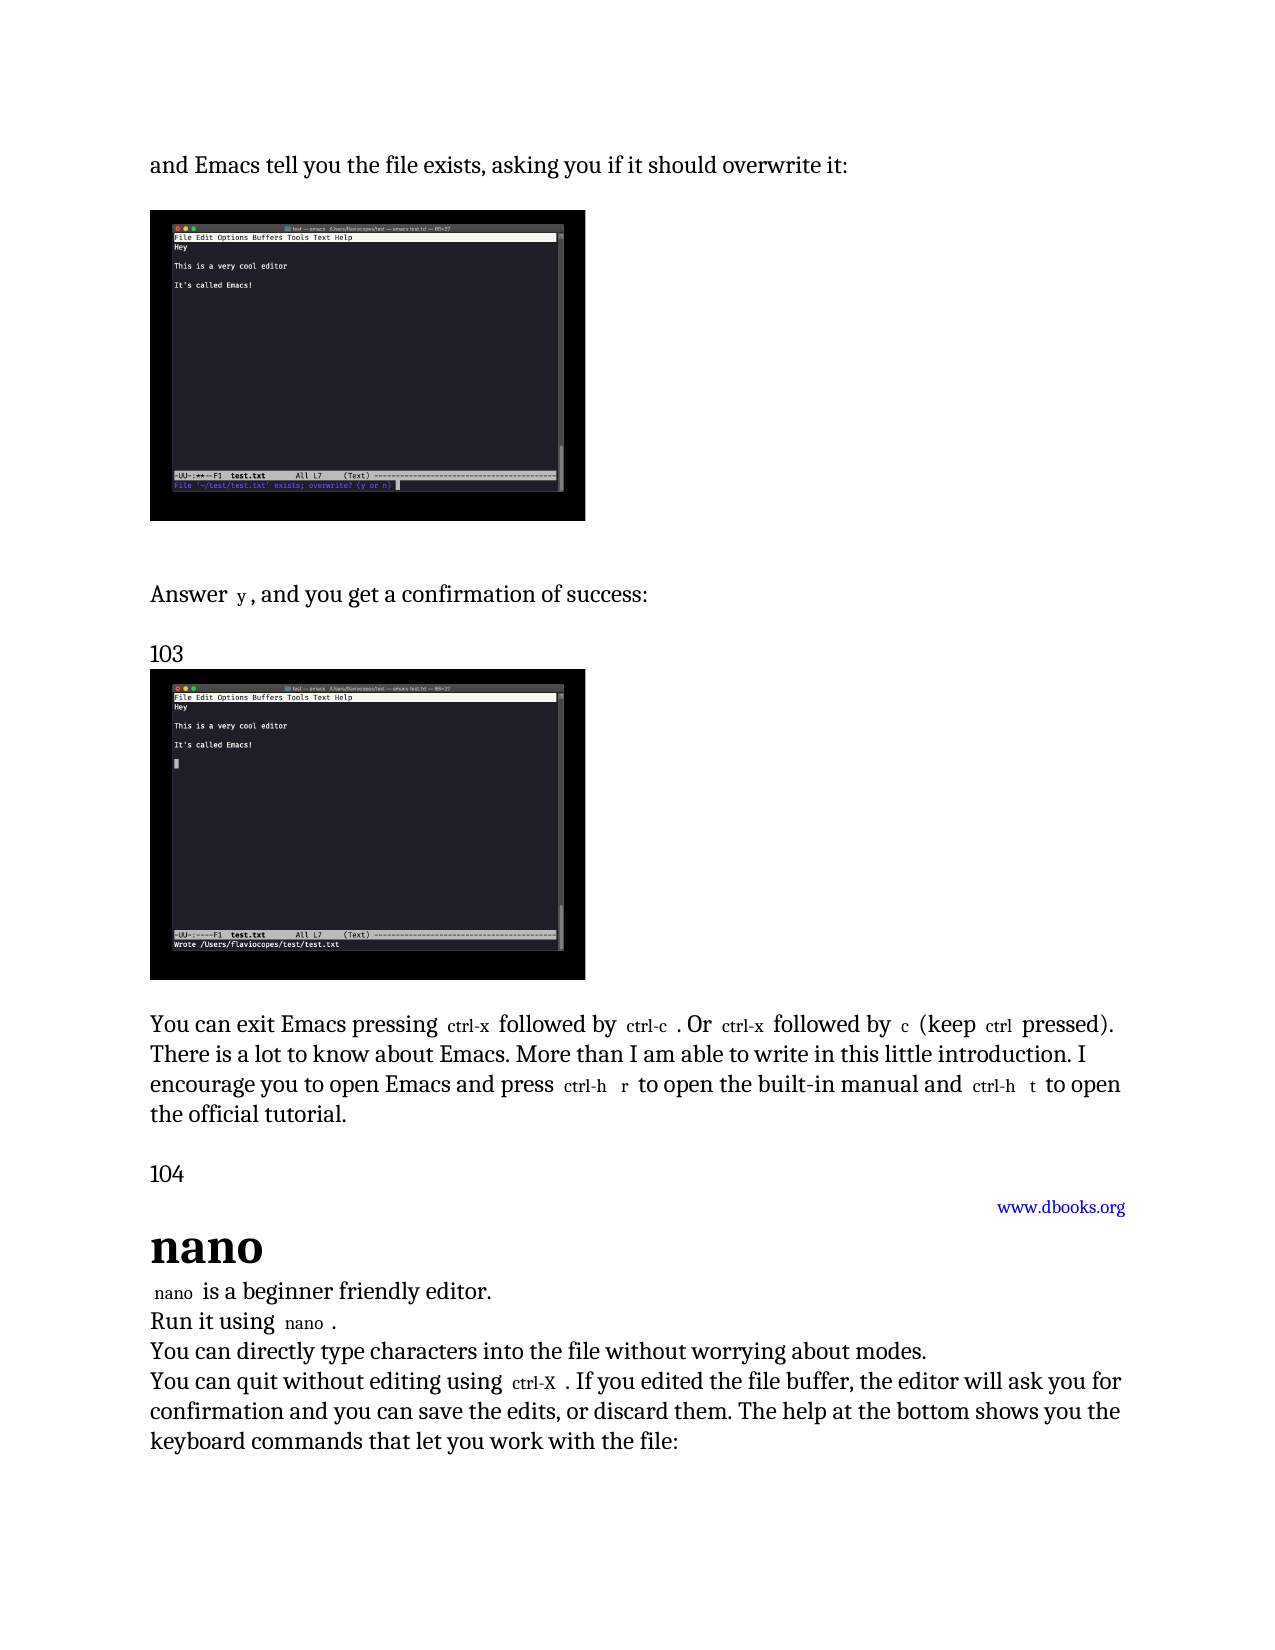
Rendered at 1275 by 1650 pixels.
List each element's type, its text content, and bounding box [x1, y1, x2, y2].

text and Emacs tell you the file exists, asking you if it should overwrite it: [150, 150, 1125, 180]
text You can quit without editing using ctrl-X . If you edited the file buffer, the editor will ask you for confirmation and you can save the edits, or discard them. The help at the bottom shows you the keyboard commands that let you work with the file: [150, 1366, 1125, 1456]
text You can directly type characters into the file without worrying about modes. [150, 1336, 1125, 1366]
text Run it using nano . [150, 1306, 1125, 1336]
text 103 [150, 639, 1125, 669]
text www.dbooks.org [150, 1188, 1125, 1218]
text You can exit Emacs pressing ctrl-x followed by ctrl-c . Or ctrl-x followed by c (keep ctrl pressed). [150, 1008, 1125, 1038]
text nano [150, 1218, 1125, 1276]
text 104 [150, 1158, 1125, 1188]
text Answer y , and you get a confirmation of success: [150, 579, 1125, 609]
picture [150, 210, 586, 521]
text There is a lot to know about Emacs. More than I am able to write in this little introduction. I encourage you to open Emacs and press ctrl-h r to open the built-in manual and ctrl-h t to open the official tutorial. [150, 1038, 1125, 1128]
picture [150, 669, 586, 980]
text nano is a beginner friendly editor. [150, 1276, 1125, 1306]
